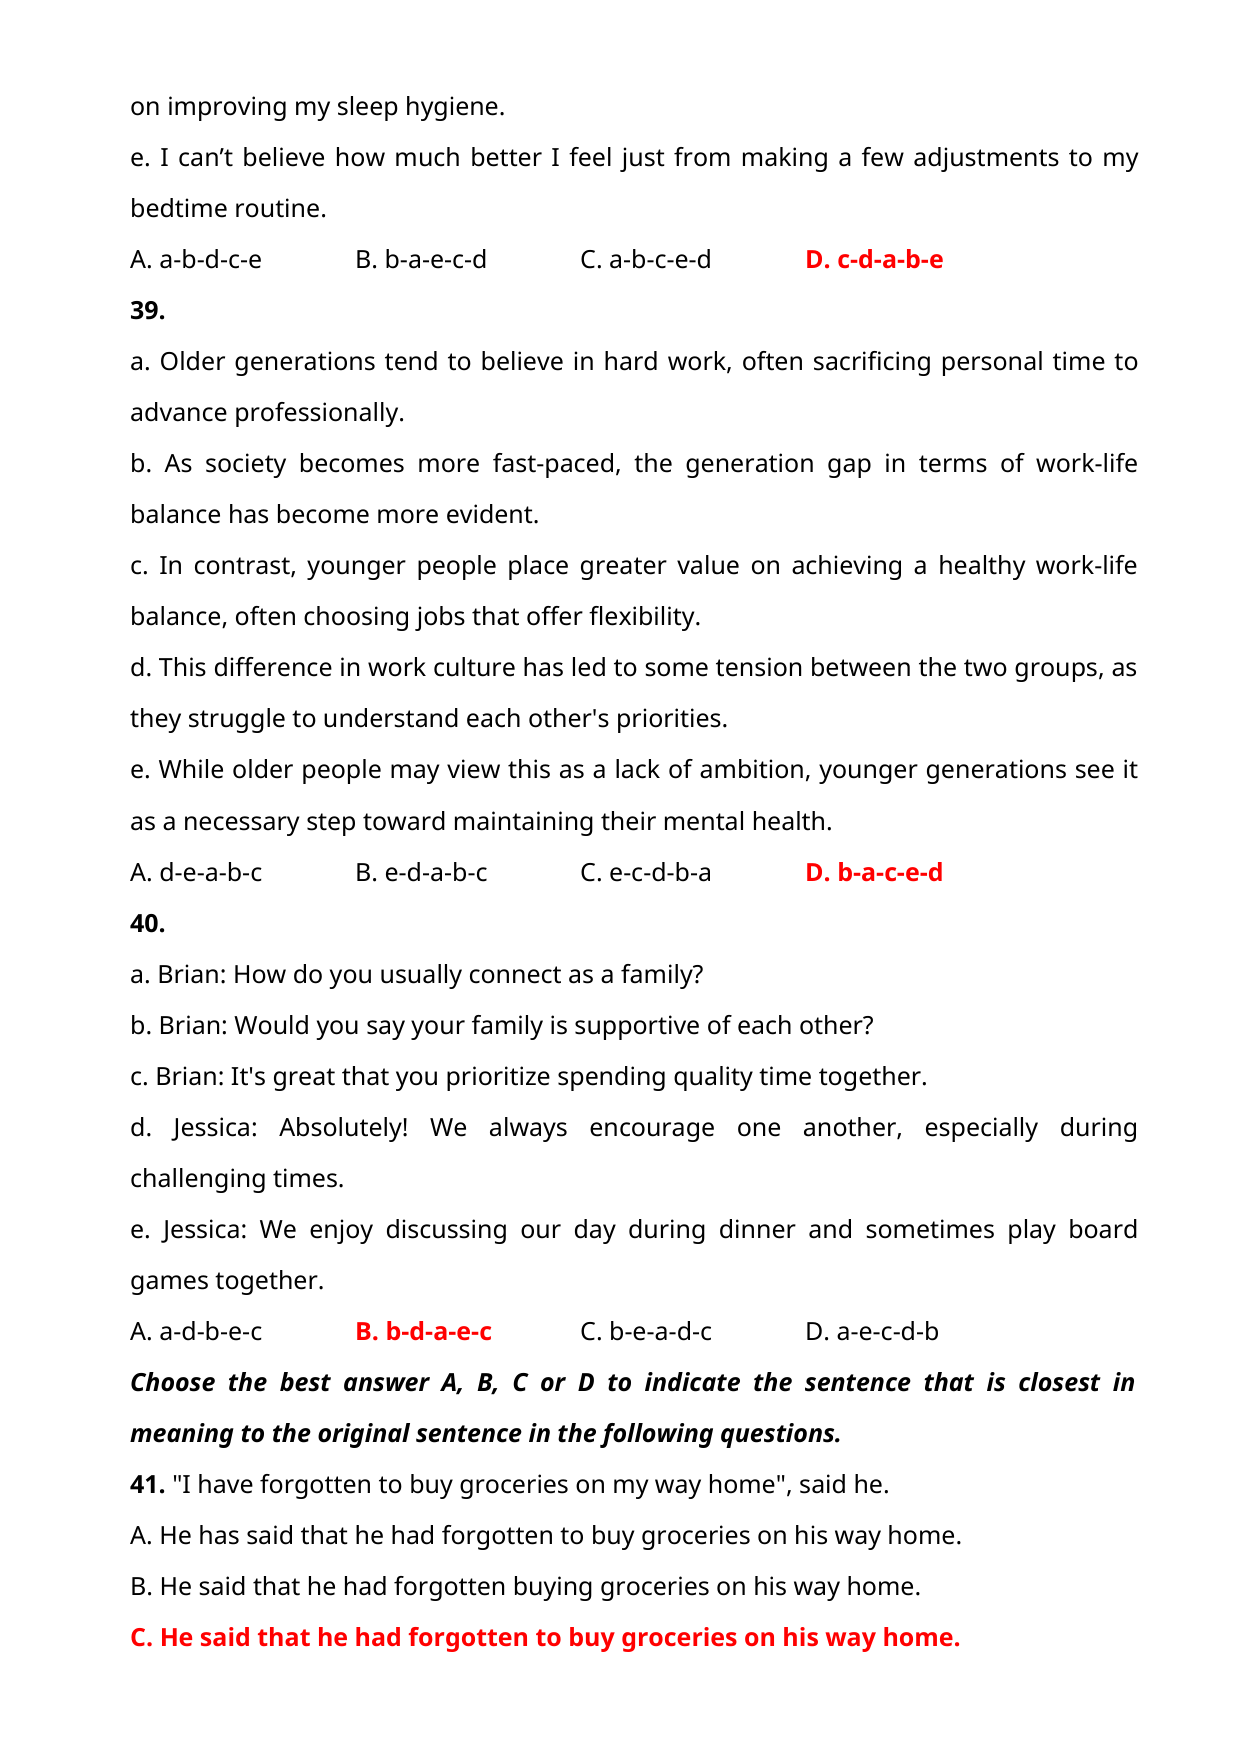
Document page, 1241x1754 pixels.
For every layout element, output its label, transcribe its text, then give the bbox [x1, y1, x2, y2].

text 41. "I have forgotten to buy groceries on my way home", said he. [130, 1467, 1140, 1501]
text b. As society becomes more fast-paced, the generation gap in terms of work-life balance has become more evident. [130, 446, 1140, 531]
text e. While older people may view this as a lack of ambition, younger generations see it as a necessary step toward maintaining their mental health. [130, 752, 1140, 837]
text A. a-d-b-e-c B. b-d-a-e-c C. b-e-a-d-c D. a-e-c-d-b [130, 1314, 1140, 1348]
text A. a-b-d-c-e B. b-a-e-c-d C. a-b-c-e-d D. c-d-a-b-e [130, 242, 1140, 276]
text a. Brian: How do you usually connect as a family? [130, 956, 1140, 990]
text C. He said that he had forgotten to buy groceries on his way home. [130, 1620, 1140, 1654]
text b. Brian: Would you say your family is supportive of each other? [130, 1007, 1140, 1041]
text A. He has said that he had forgotten to buy groceries on his way home. [130, 1518, 1140, 1552]
text Choose the best answer A, B, C or D to indicate the sentence that is closest in meaning to the original sentence in the following questions. [130, 1365, 1140, 1450]
text 39. [130, 293, 1140, 327]
text d. This difference in work culture has led to some tension between the two groups, as they struggle to understand each other's priorities. [130, 650, 1140, 735]
text e. Jessica: We enjoy discussing our day during dinner and sometimes play board games together. [130, 1212, 1140, 1297]
text e. I can’t believe how much better I feel just from making a few adjustments to my bedtime routine. [130, 140, 1140, 225]
text c. In contrast, younger people place greater value on achieving a healthy work-life balance, often choosing jobs that offer flexibility. [130, 548, 1140, 633]
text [130, 89, 1140, 123]
text 40. [130, 905, 1140, 939]
text d. Jessica: Absolutely! We always encourage one another, especially during challenging times. [130, 1109, 1140, 1194]
text c. Brian: It's great that you prioritize spending quality time together. [130, 1058, 1140, 1092]
text a. Older generations tend to believe in hard work, often sacrificing personal time to advance professionally. [130, 344, 1140, 429]
text A. d-e-a-b-c B. e-d-a-b-c C. e-c-d-b-a D. b-a-c-e-d [130, 854, 1140, 888]
text B. He said that he had forgotten buying groceries on his way home. [130, 1569, 1140, 1603]
